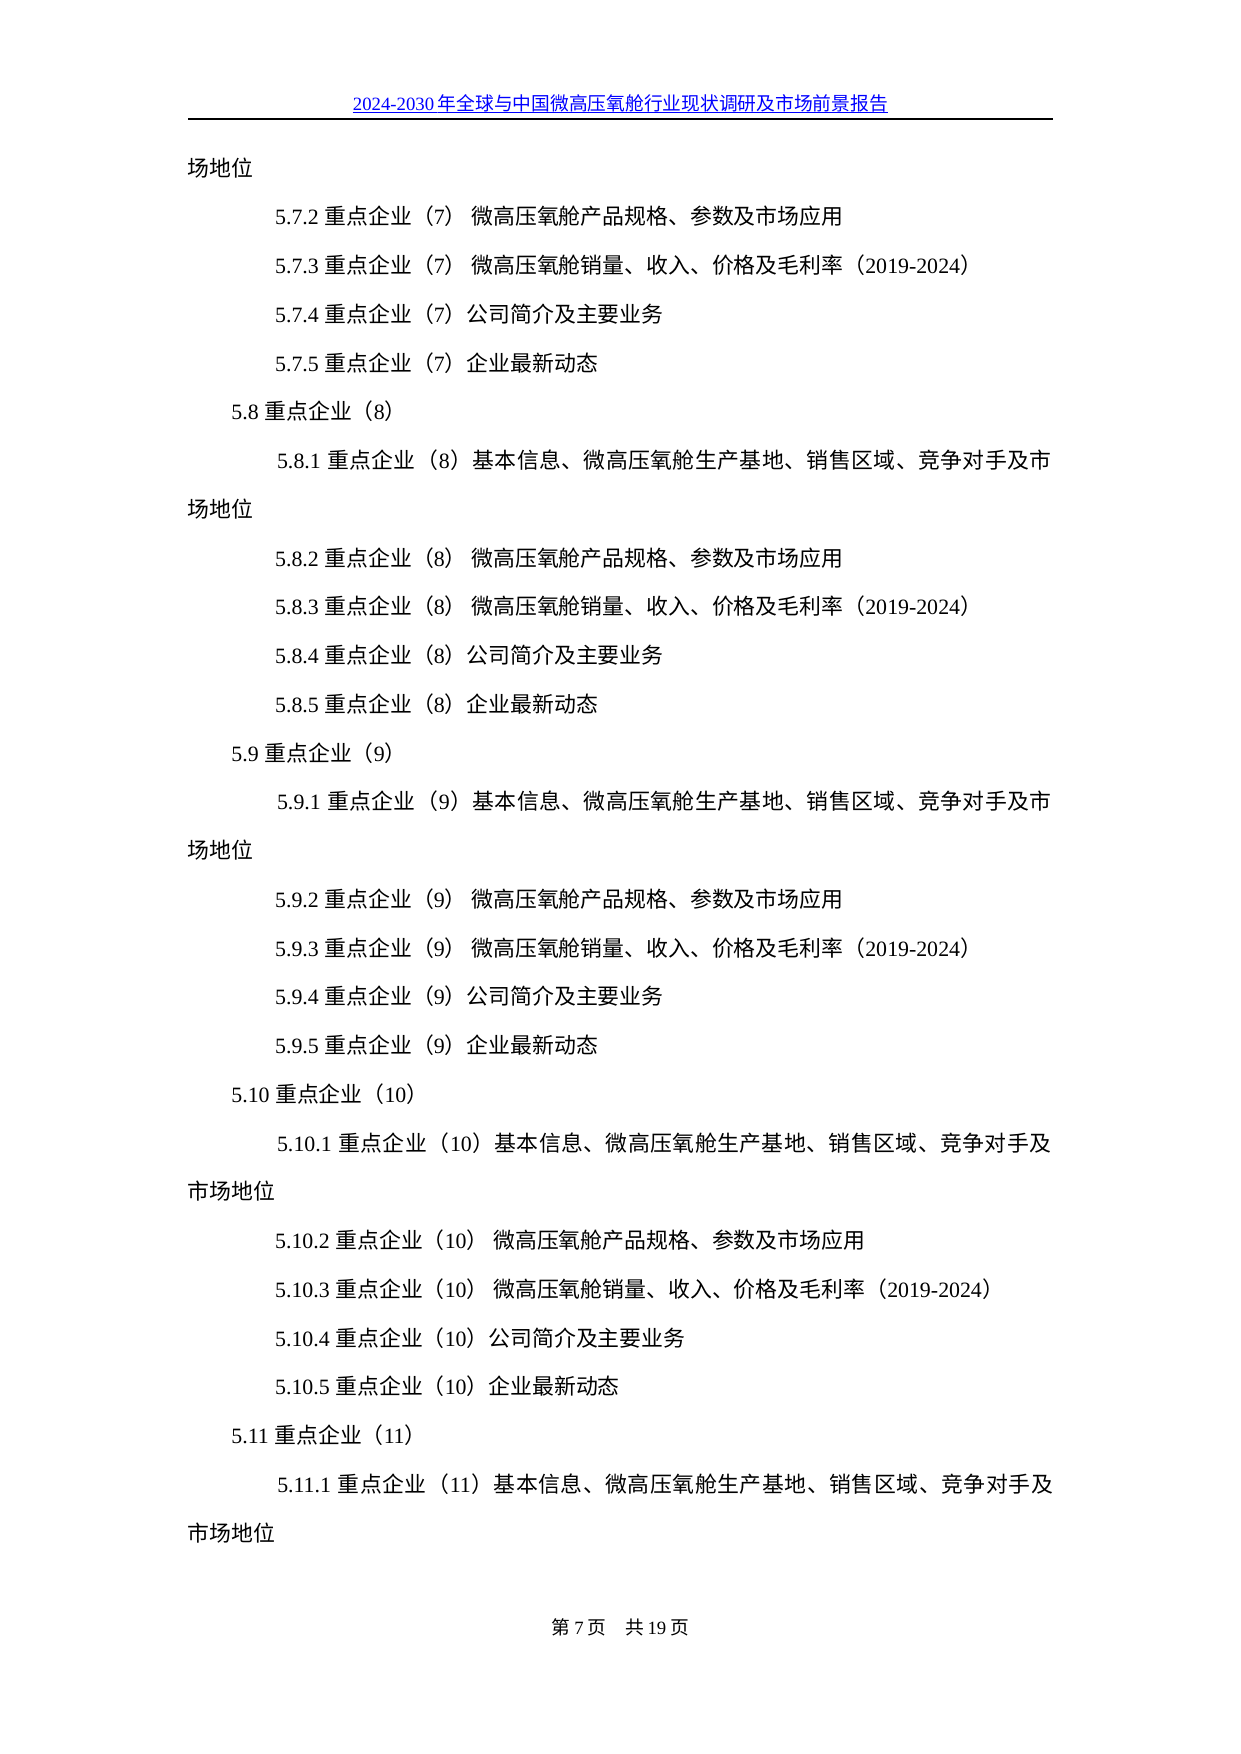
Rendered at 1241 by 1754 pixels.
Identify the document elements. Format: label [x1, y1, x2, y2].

text [187, 150, 1053, 1548]
